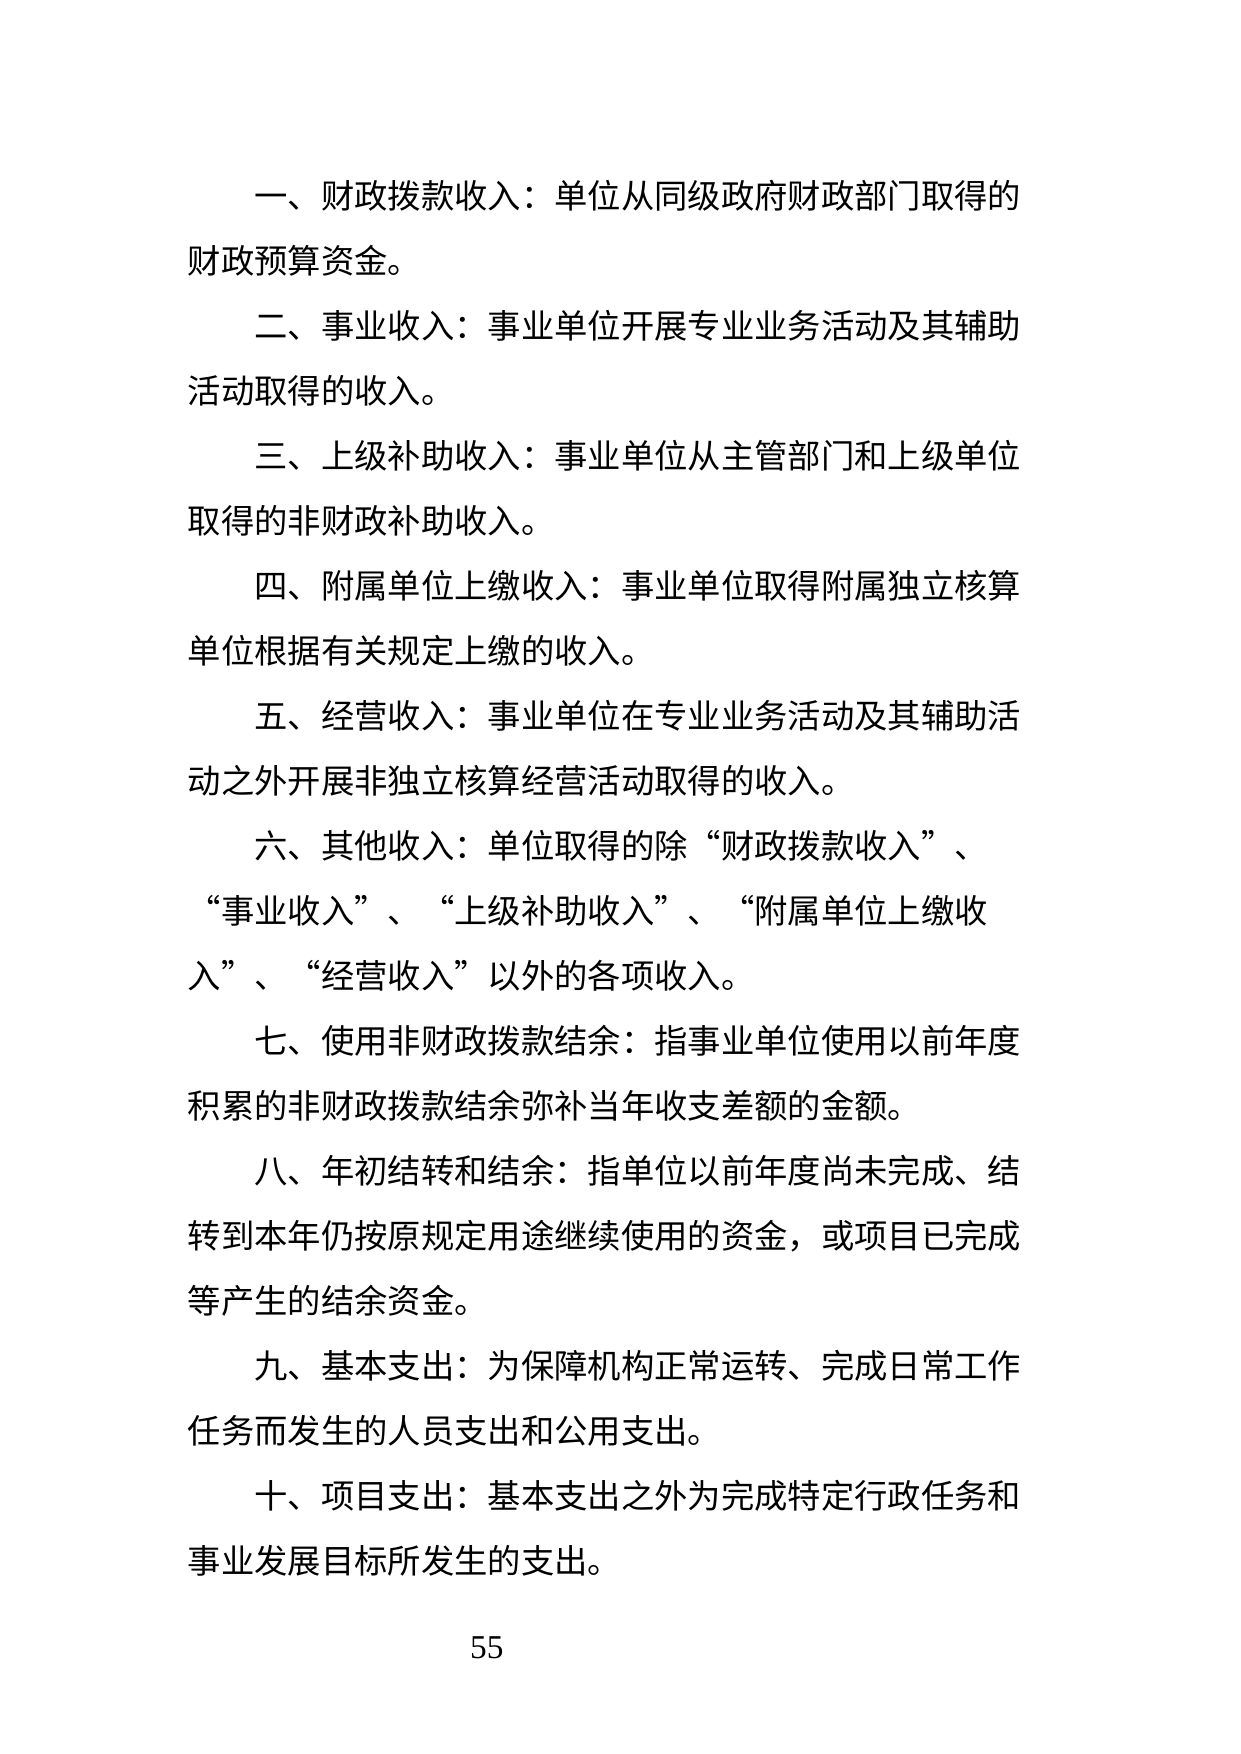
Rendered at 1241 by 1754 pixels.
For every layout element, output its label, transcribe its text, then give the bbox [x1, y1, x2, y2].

text 八、年初结转和结余：指单位以前年度尚未完成、结转到本年仍按原规定用途继续使用的资金，或项目已完成等产生的结余资金。 [187, 1137, 1053, 1332]
text 三、上级补助收入：事业单位从主管部门和上级单位取得的非财政补助收入。 [187, 422, 1053, 552]
text 十、项目支出：基本支出之外为完成特定行政任务和事业发展目标所发生的支出。 [187, 1462, 1053, 1592]
text 四、附属单位上缴收入：事业单位取得附属独立核算单位根据有关规定上缴的收入。 [187, 552, 1053, 682]
text 九、基本支出：为保障机构正常运转、完成日常工作任务而发生的人员支出和公用支出。 [187, 1332, 1053, 1462]
text 六、其他收入：单位取得的除“财政拨款收入”、“事业收入”、“上级补助收入”、“附属单位上缴收入”、“经营收入”以外的各项收入。 [187, 812, 1053, 1007]
text 七、使用非财政拨款结余：指事业单位使用以前年度积累的非财政拨款结余弥补当年收支差额的金额。 [187, 1007, 1053, 1137]
text 五、经营收入：事业单位在专业业务活动及其辅助活动之外开展非独立核算经营活动取得的收入。 [187, 682, 1053, 812]
text 二、事业收入：事业单位开展专业业务活动及其辅助活动取得的收入。 [187, 292, 1053, 422]
text 一、财政拨款收入：单位从同级政府财政部门取得的财政预算资金。 [187, 162, 1053, 292]
